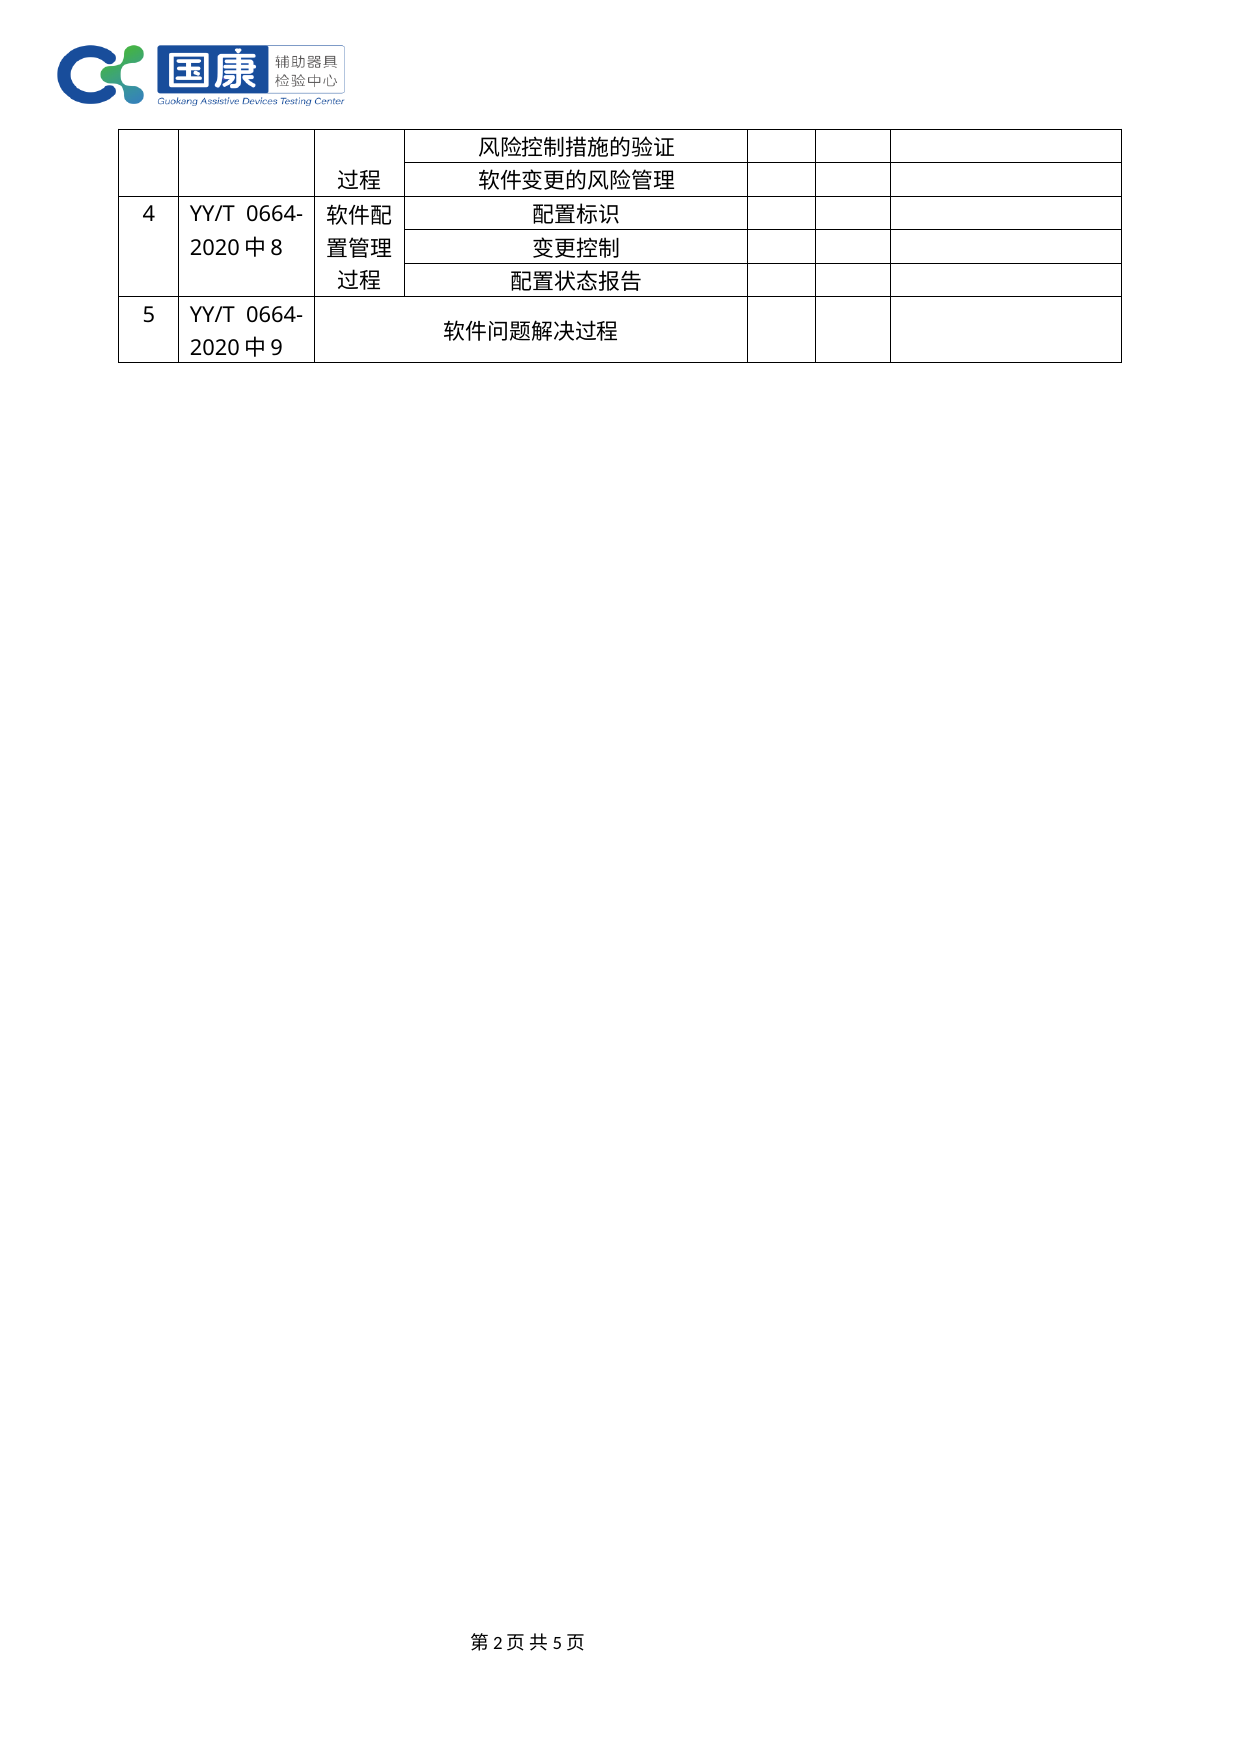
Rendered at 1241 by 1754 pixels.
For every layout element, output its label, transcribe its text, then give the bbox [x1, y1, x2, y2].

table_cell [748, 264, 815, 296]
table_cell 软件变更的风险管理 [405, 163, 747, 196]
table_cell [816, 130, 890, 162]
table_cell 4 [119, 197, 178, 296]
table_cell 配置状态报告 [405, 264, 747, 296]
table_cell 软件配置管理过程 [315, 197, 404, 296]
table_cell [748, 230, 815, 263]
table_cell [891, 130, 1121, 162]
table_cell 5 [119, 297, 178, 362]
table_cell 风险控制措施的验证 [405, 130, 747, 162]
table_cell [891, 197, 1121, 229]
table_cell [891, 297, 1121, 362]
table_cell YY/T 0664-2020中9 [179, 297, 314, 362]
table_cell [816, 163, 890, 196]
table_cell [891, 264, 1121, 296]
table_cell 配置标识 [405, 197, 747, 229]
table_cell [816, 264, 890, 296]
table_cell [748, 130, 815, 162]
table_cell 变更控制 [405, 230, 747, 263]
table_cell [816, 197, 890, 229]
table_cell [816, 297, 890, 362]
picture [51, 38, 353, 110]
table_cell [891, 163, 1121, 196]
table_cell [748, 197, 815, 229]
table_cell [748, 297, 815, 362]
table_cell [891, 230, 1121, 263]
table_cell [748, 163, 815, 196]
table_cell [816, 230, 890, 263]
table_cell 软件问题解决过程 [315, 297, 747, 362]
table_cell YY/T 0664-2020中8 [179, 197, 314, 296]
